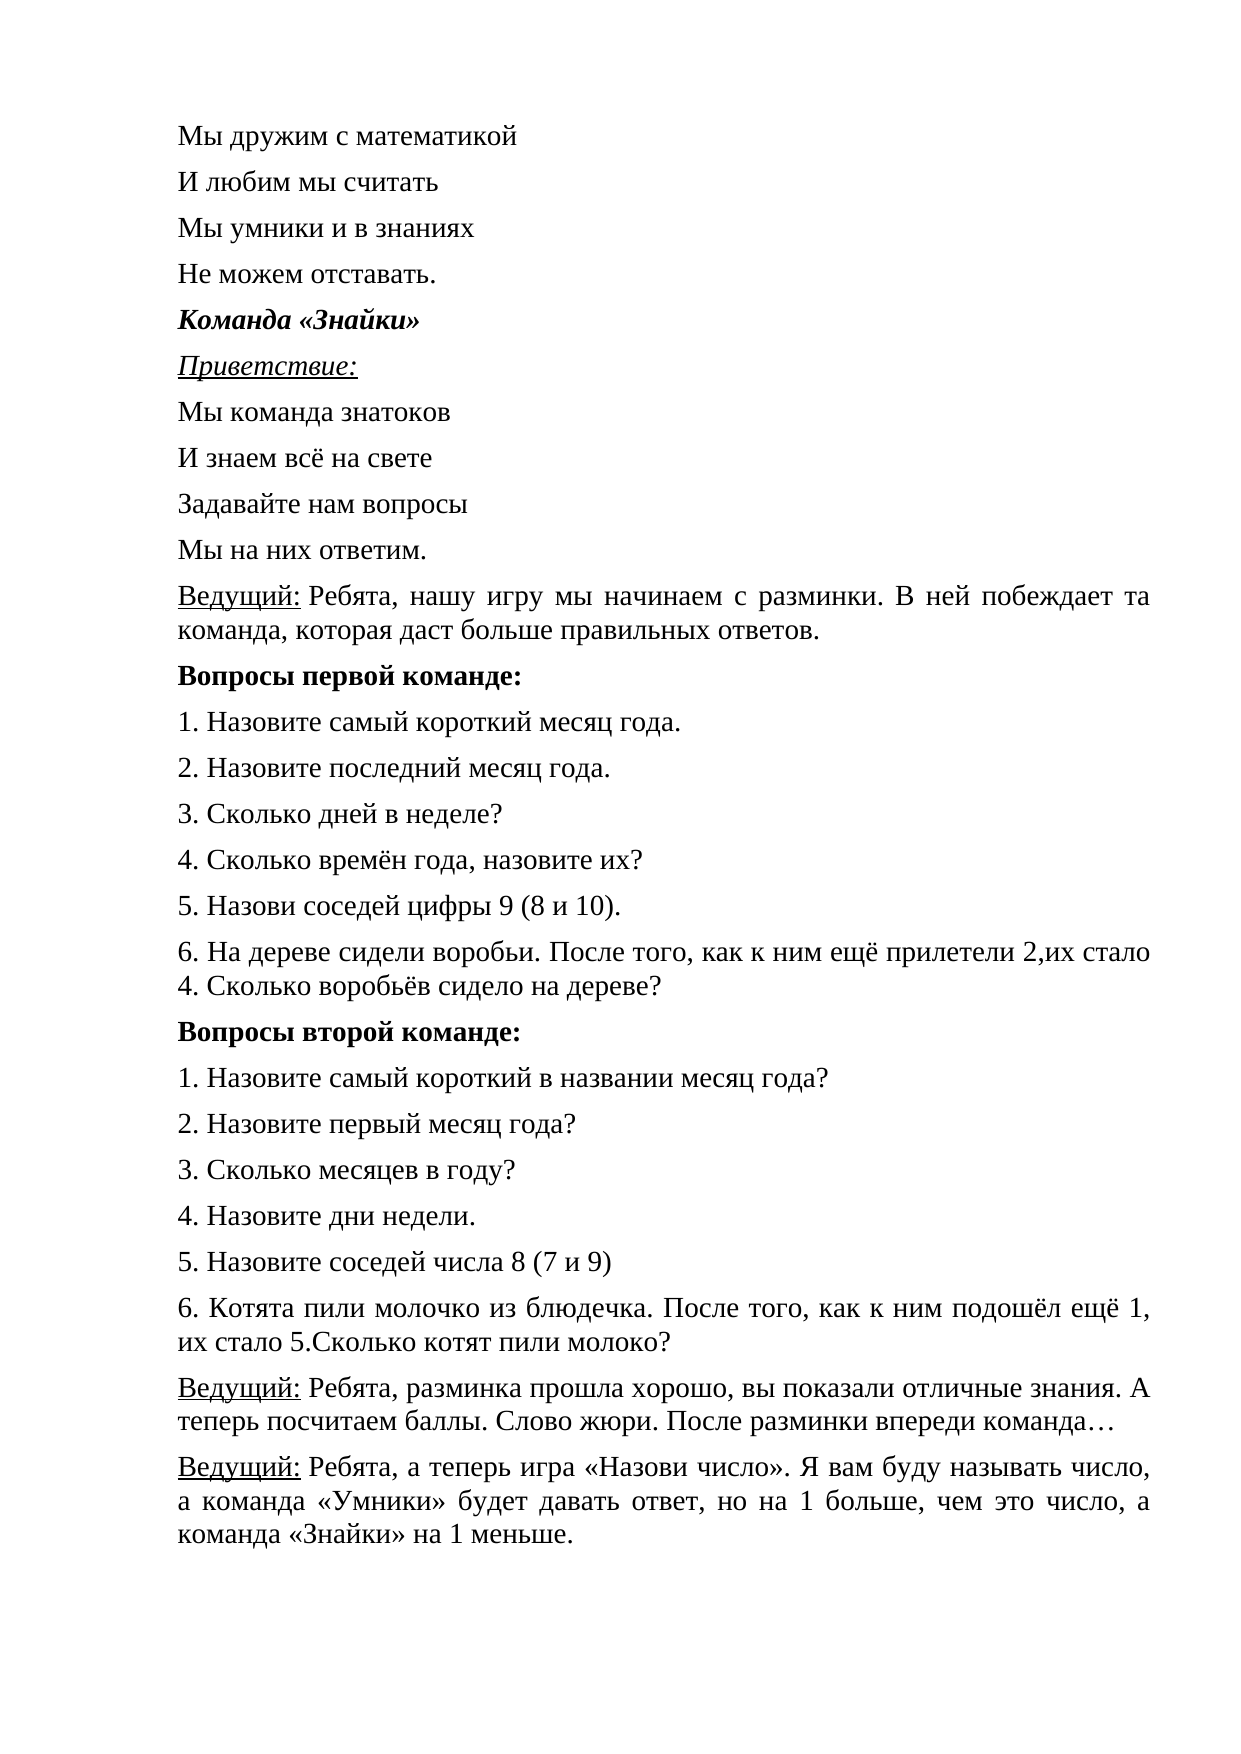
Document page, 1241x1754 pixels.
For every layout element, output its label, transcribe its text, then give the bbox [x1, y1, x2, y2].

text И любим мы считать [177, 164, 1152, 198]
text 4. Назовите дни недели. [177, 1198, 1152, 1232]
text Мы на них ответим. [177, 532, 1152, 566]
text 5. Назови соседей цифры 9 (8 и 10). [177, 888, 1152, 922]
text 3. Сколько месяцев в году? [177, 1152, 1152, 1186]
text 2. Назовите последний месяц года. [177, 750, 1152, 784]
text Ведущий: Ребята, нашу игру мы начинаем с разминки. В ней побеждает та команда, которая даст больше правильных ответов. [177, 578, 1152, 646]
text Мы умники и в знаниях [177, 210, 1152, 244]
text Ведущий: Ребята, а теперь игра «Назови число». Я вам буду называть число, а команда «Умники» будет давать ответ, но на 1 больше, чем это число, а команда «Знайки» на 1 меньше. [177, 1449, 1152, 1550]
text Ведущий: Ребята, разминка прошла хорошо, вы показали отличные знания. А теперь посчитаем баллы. Слово жюри. После разминки впереди команда… [177, 1370, 1152, 1437]
text Приветствие: [177, 348, 1152, 382]
text Вопросы первой команде: [177, 658, 1152, 692]
text Команда «Знайки» [177, 302, 1152, 336]
text 3. Сколько дней в неделе? [177, 796, 1152, 830]
text 4. Сколько времён года, назовите их? [177, 842, 1152, 876]
text Задавайте нам вопросы [177, 486, 1152, 520]
text И знаем всё на свете [177, 440, 1152, 474]
text 6. Котята пили молочко из блюдечка. После того, как к ним подошёл ещё 1, их стало 5.Сколько котят пили молоко? [177, 1290, 1152, 1357]
text Не можем отставать. [177, 256, 1152, 290]
text 1. Назовите самый короткий в названии месяц года? [177, 1060, 1152, 1093]
text Мы дружим с математикой [177, 118, 1152, 152]
text 2. Назовите первый месяц года? [177, 1106, 1152, 1139]
text 1. Назовите самый короткий месяц года. [177, 704, 1152, 738]
text 5. Назовите соседей числа 8 (7 и 9) [177, 1244, 1152, 1278]
text Мы команда знатоков [177, 394, 1152, 428]
text Вопросы второй команде: [177, 1014, 1152, 1047]
text 6. На дереве сидели воробьи. После того, как к ним ещё прилетели 2,их стало 4. Сколько воробьёв сидело на дереве? [177, 934, 1152, 1001]
